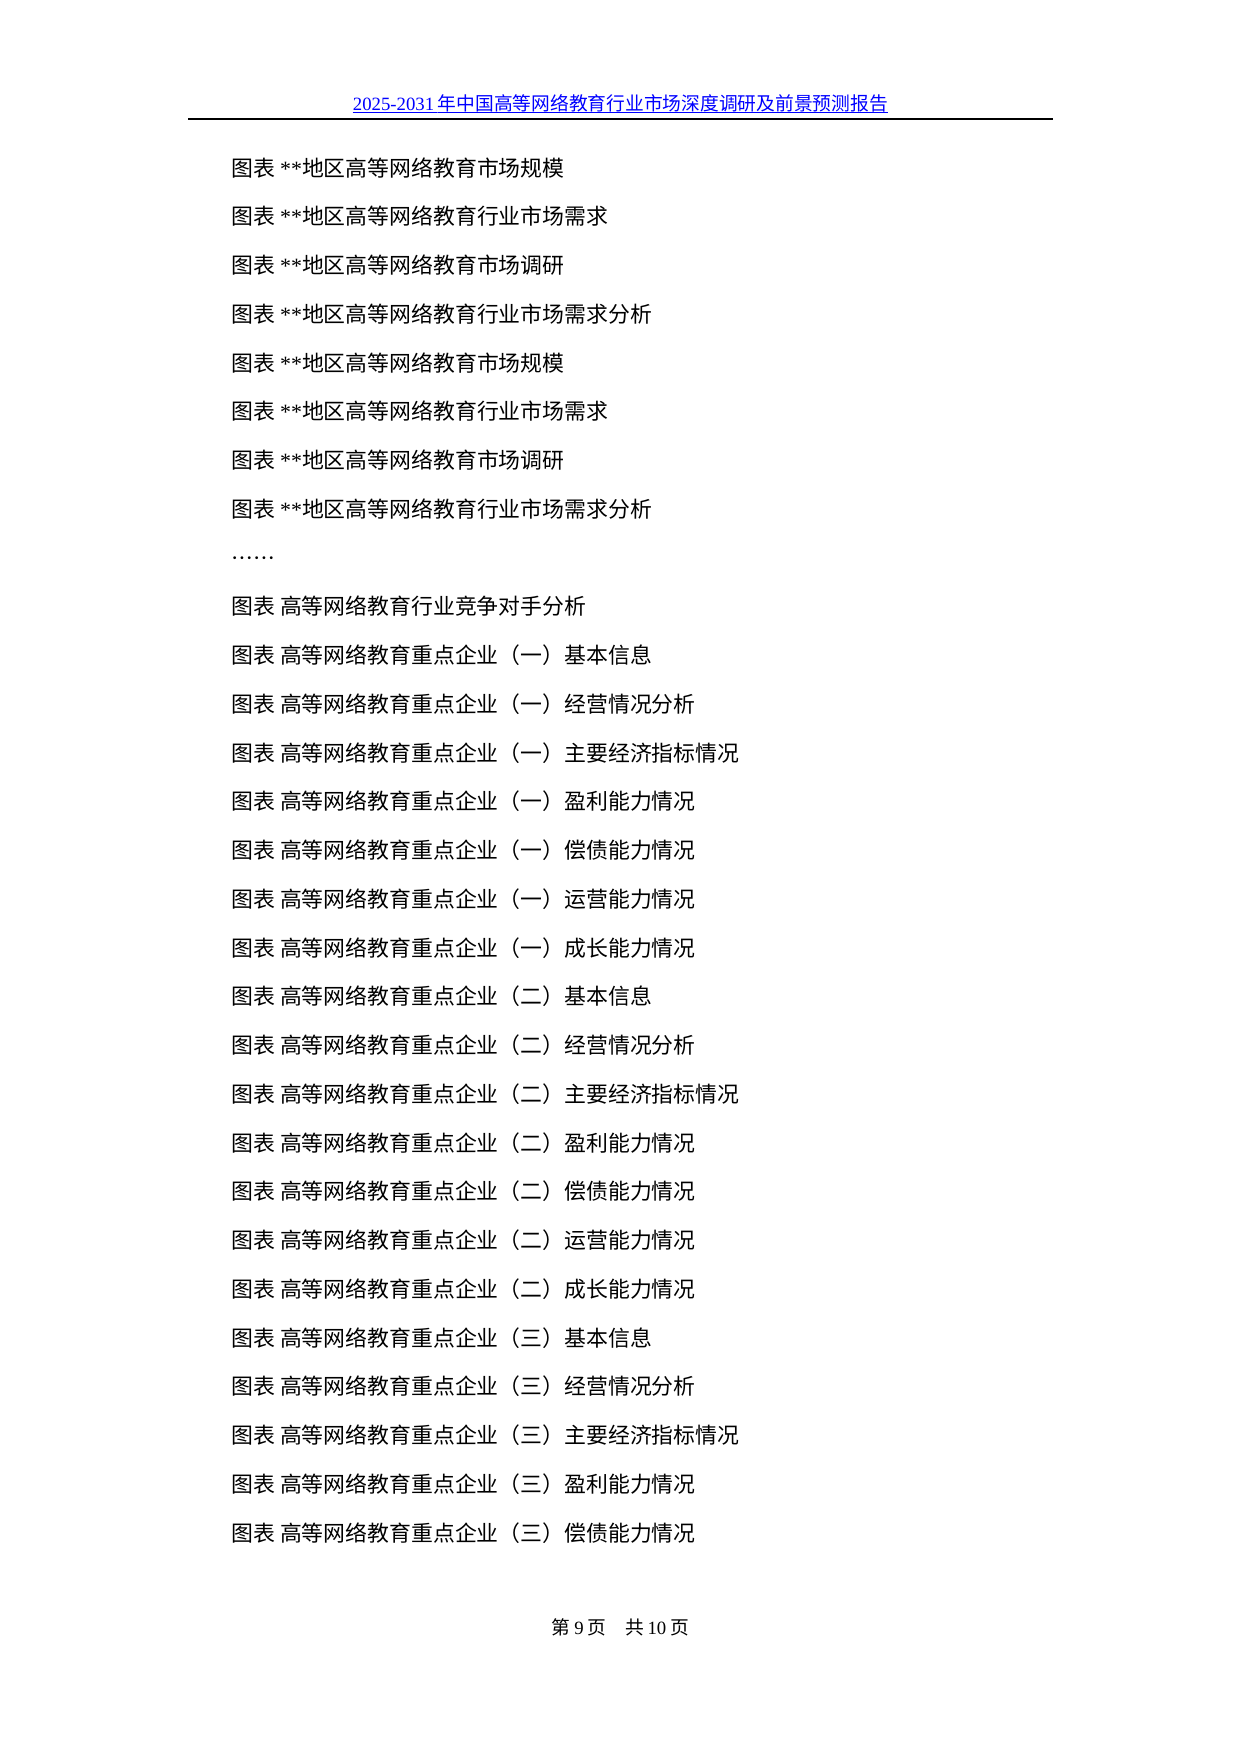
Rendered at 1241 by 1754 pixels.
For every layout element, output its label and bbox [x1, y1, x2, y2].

text [187, 150, 1053, 1548]
